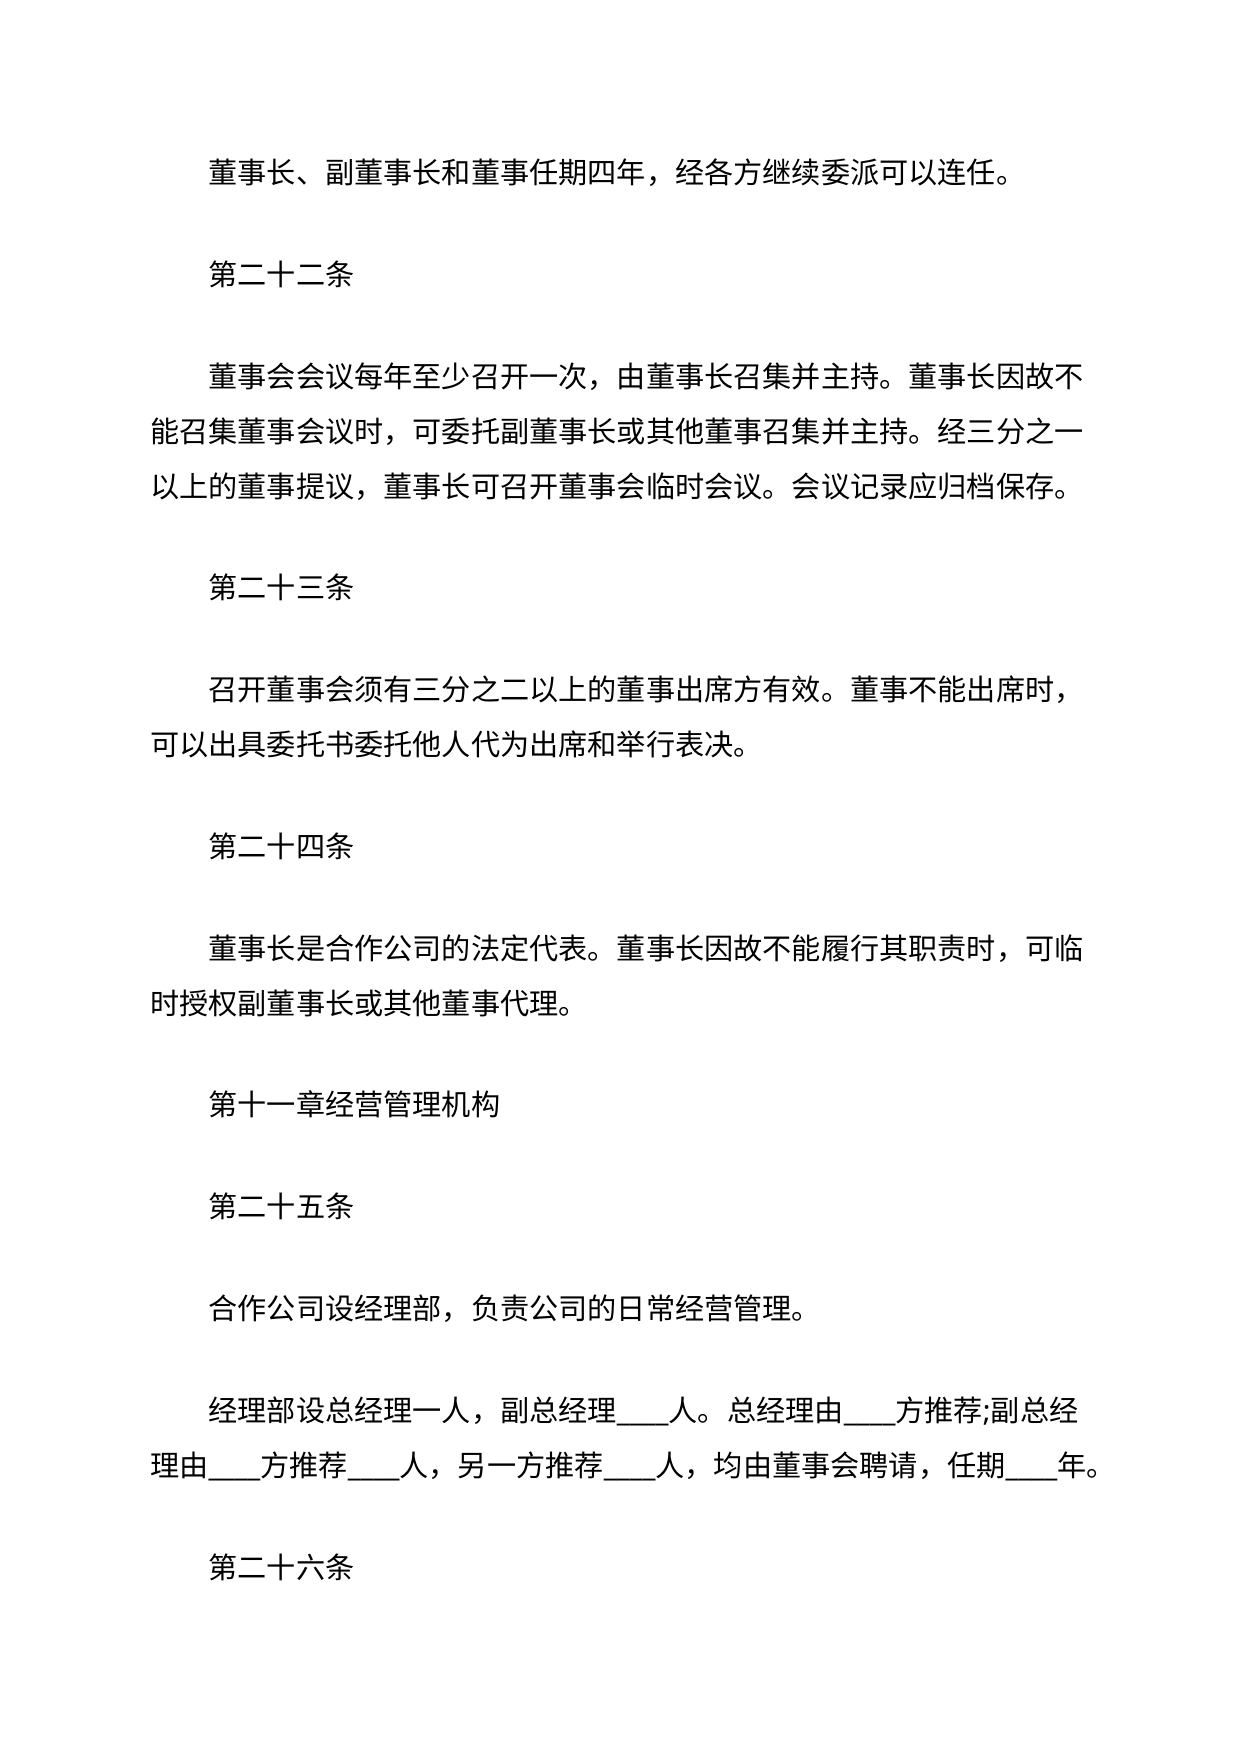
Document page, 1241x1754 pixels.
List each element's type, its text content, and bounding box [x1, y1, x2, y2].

text 合作公司设经理部，负责公司的日常经营管理。 [150, 1286, 1090, 1328]
text 召开董事会须有三分之二以上的董事出席方有效。董事不能出席时，可以出具委托书委托他人代为出席和举行表决。 [150, 667, 1090, 764]
text 第二十五条 [150, 1184, 1090, 1226]
text 董事会会议每年至少召开一次，由董事长召集并主持。董事长因故不能召集董事会议时，可委托副董事长或其他董事召集并主持。经三分之一以上的董事提议，董事长可召开董事会临时会议。会议记录应归档保存。 [150, 353, 1090, 506]
text 第二十六条 [150, 1544, 1090, 1587]
text 第十一章经营管理机构 [150, 1082, 1090, 1124]
text 第二十三条 [150, 565, 1090, 607]
text 第二十四条 [150, 823, 1090, 866]
text 董事长是合作公司的法定代表。董事长因故不能履行其职责时，可临时授权副董事长或其他董事代理。 [150, 925, 1090, 1022]
text 第二十二条 [150, 252, 1090, 294]
text 董事长、副董事长和董事任期四年，经各方继续委派可以连任。 [150, 150, 1090, 192]
text 经理部设总经理一人，副总经理____人。总经理由____方推荐;副总经理由____方推荐____人，另一方推荐____人，均由董事会聘请，任期____年。 [150, 1387, 1090, 1485]
